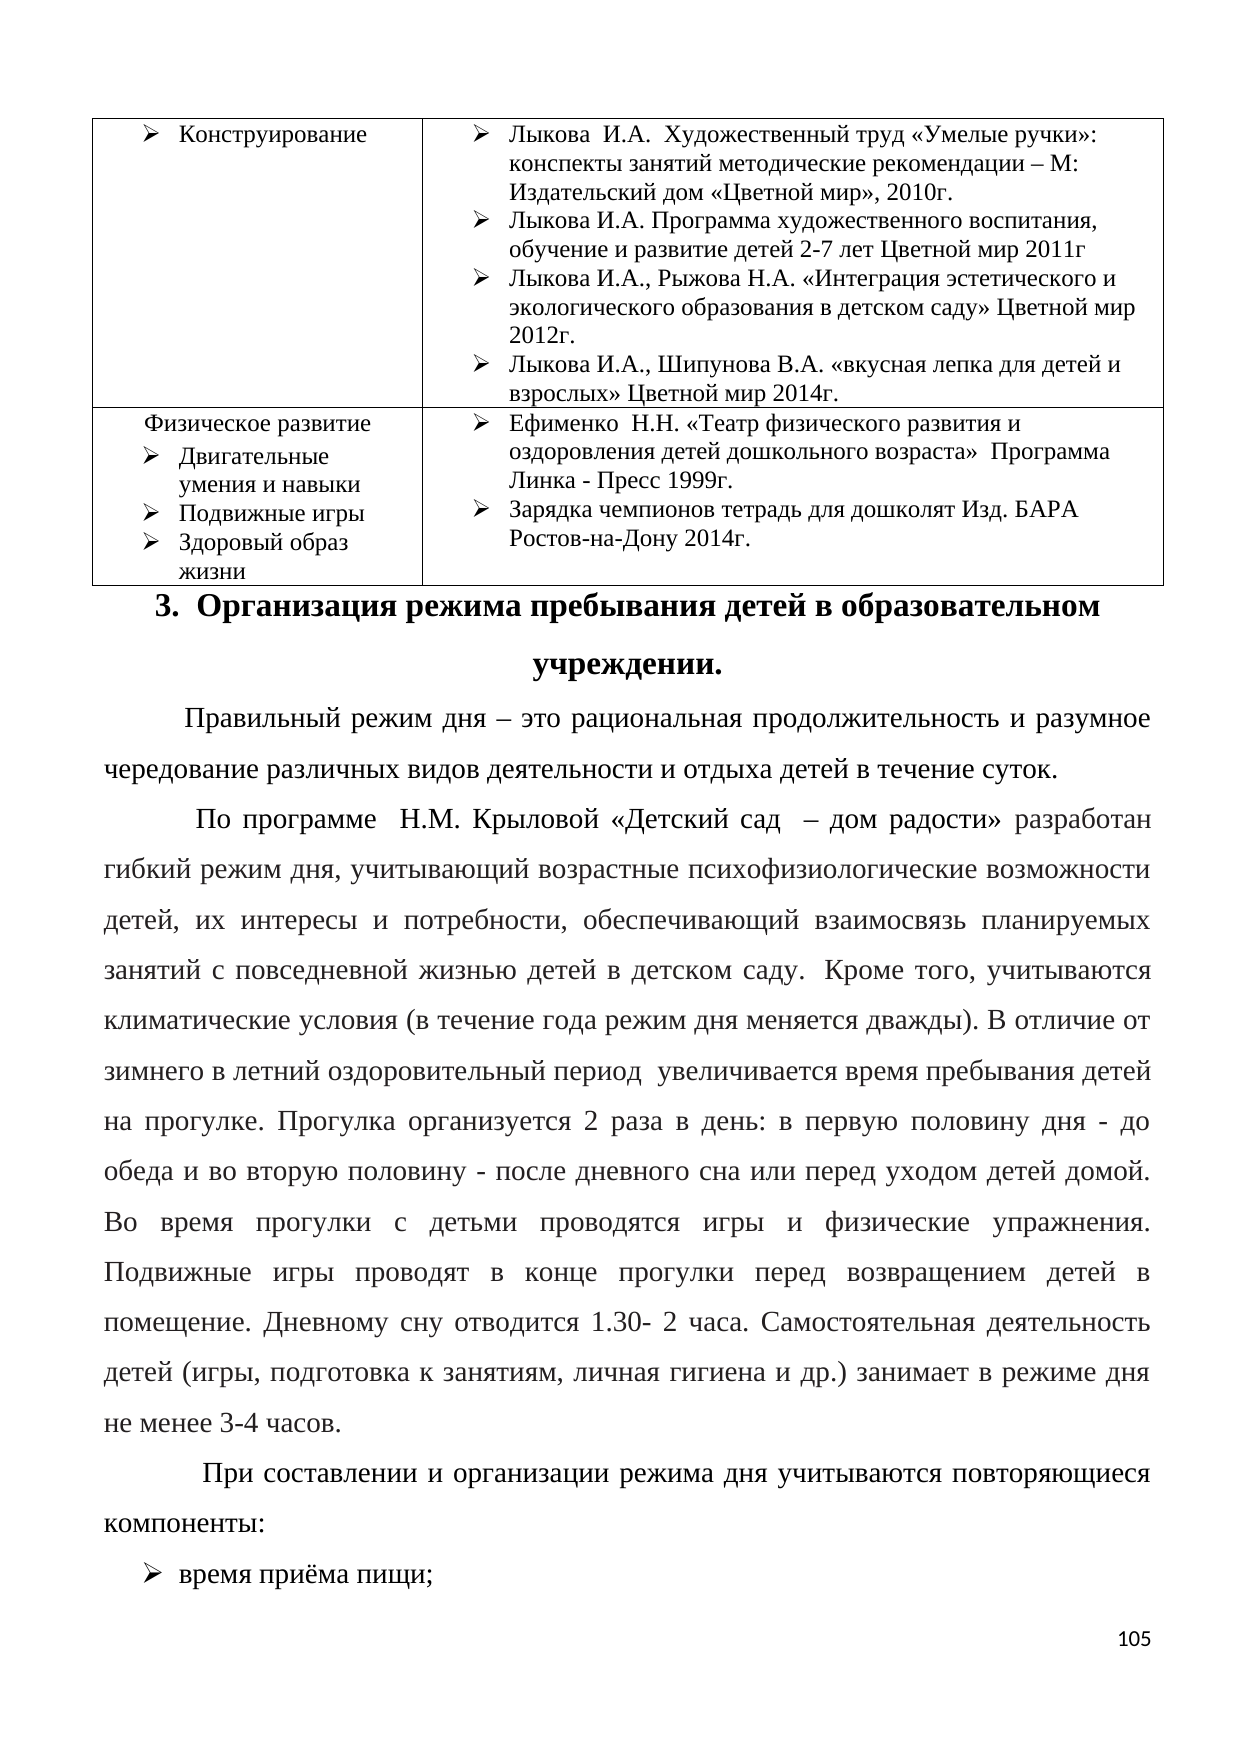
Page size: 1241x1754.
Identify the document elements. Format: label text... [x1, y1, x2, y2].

table_cell Ефименко Н.Н. «Театр физического развития и оздоровления детей дошкольного возраста» Программа Линка - Пресс 1999г. Зарядка чемпионов тетрадь для дошколят Изд. БАРА Ростов-на-Дону 2014г. [423, 408, 1163, 584]
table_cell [423, 119, 1163, 407]
text При составлении и организации режима дня учитываются повторяющиеся компоненты: [103, 1455, 1152, 1539]
text По программе Н.М. Крыловой «Детский сад – дом радости» разработан гибкий режим дня, учитывающий возрастные психофизиологические возможности детей, их интересы и потребности, обеспечивающий взаимосвязь планируемых занятий с повседневной жизнью детей в детском саду. Кроме того, учитываются климатические условия (в течение года режим дня меняется дважды). В отличие от зимнего в летний оздоровительный период увеличивается время пребывания детей на прогулке. Прогулка организуется 2 раза в день: в первую половину дня - до обеда и во вторую половину - после дневного сна или перед уходом детей домой. Во время прогулки с детьми проводятся игры и физические упражнения. Подвижные игры проводят в конце прогулки перед возвращением детей в помещение. Дневному сну отводится 1.30- 2 часа. Самостоятельная деятельность детей (игры, подготовка к занятиям, личная гигиена и др.) занимает в режиме дня не менее 3-4 часов. [103, 801, 1152, 928]
table_cell Физическое развитие Двигательные умения и навыки Подвижные игры Здоровый образ жизни [93, 408, 422, 584]
text 3. Организация режима пребывания детей в образовательном учреждении. [103, 586, 1152, 681]
text Правильный режим дня – это рациональная продолжительность и разумное чередование различных видов деятельности и отдыха детей в течение суток. [103, 701, 1152, 784]
text По программе Н.М. Крыловой «Детский сад – дом радости» разработан гибкий режим дня, учитывающий возрастные психофизиологические возможности детей, их интересы и потребности, обеспечивающий взаимосвязь планируемых занятий с повседневной жизнью детей в детском саду. Кроме того, учитываются климатические условия (в течение года режим дня меняется дважды). В отличие от зимнего в летний оздоровительный период увеличивается время пребывания детей на прогулке. Прогулка организуется 2 раза в день: в первую половину дня - до обеда и во вторую половину - после дневного сна или перед уходом детей домой. Во время прогулки с детьми проводятся игры и физические упражнения. Подвижные игры проводят в конце прогулки перед возвращением детей в помещение. Дневному сну отводится 1.30- 2 часа. Самостоятельная деятельность детей (игры, подготовка к занятиям, личная гигиена и др.) занимает в режиме дня не менее 3-4 часов. [103, 935, 1152, 1380]
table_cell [93, 119, 422, 407]
list время приёма пищи; [141, 1556, 1152, 1589]
